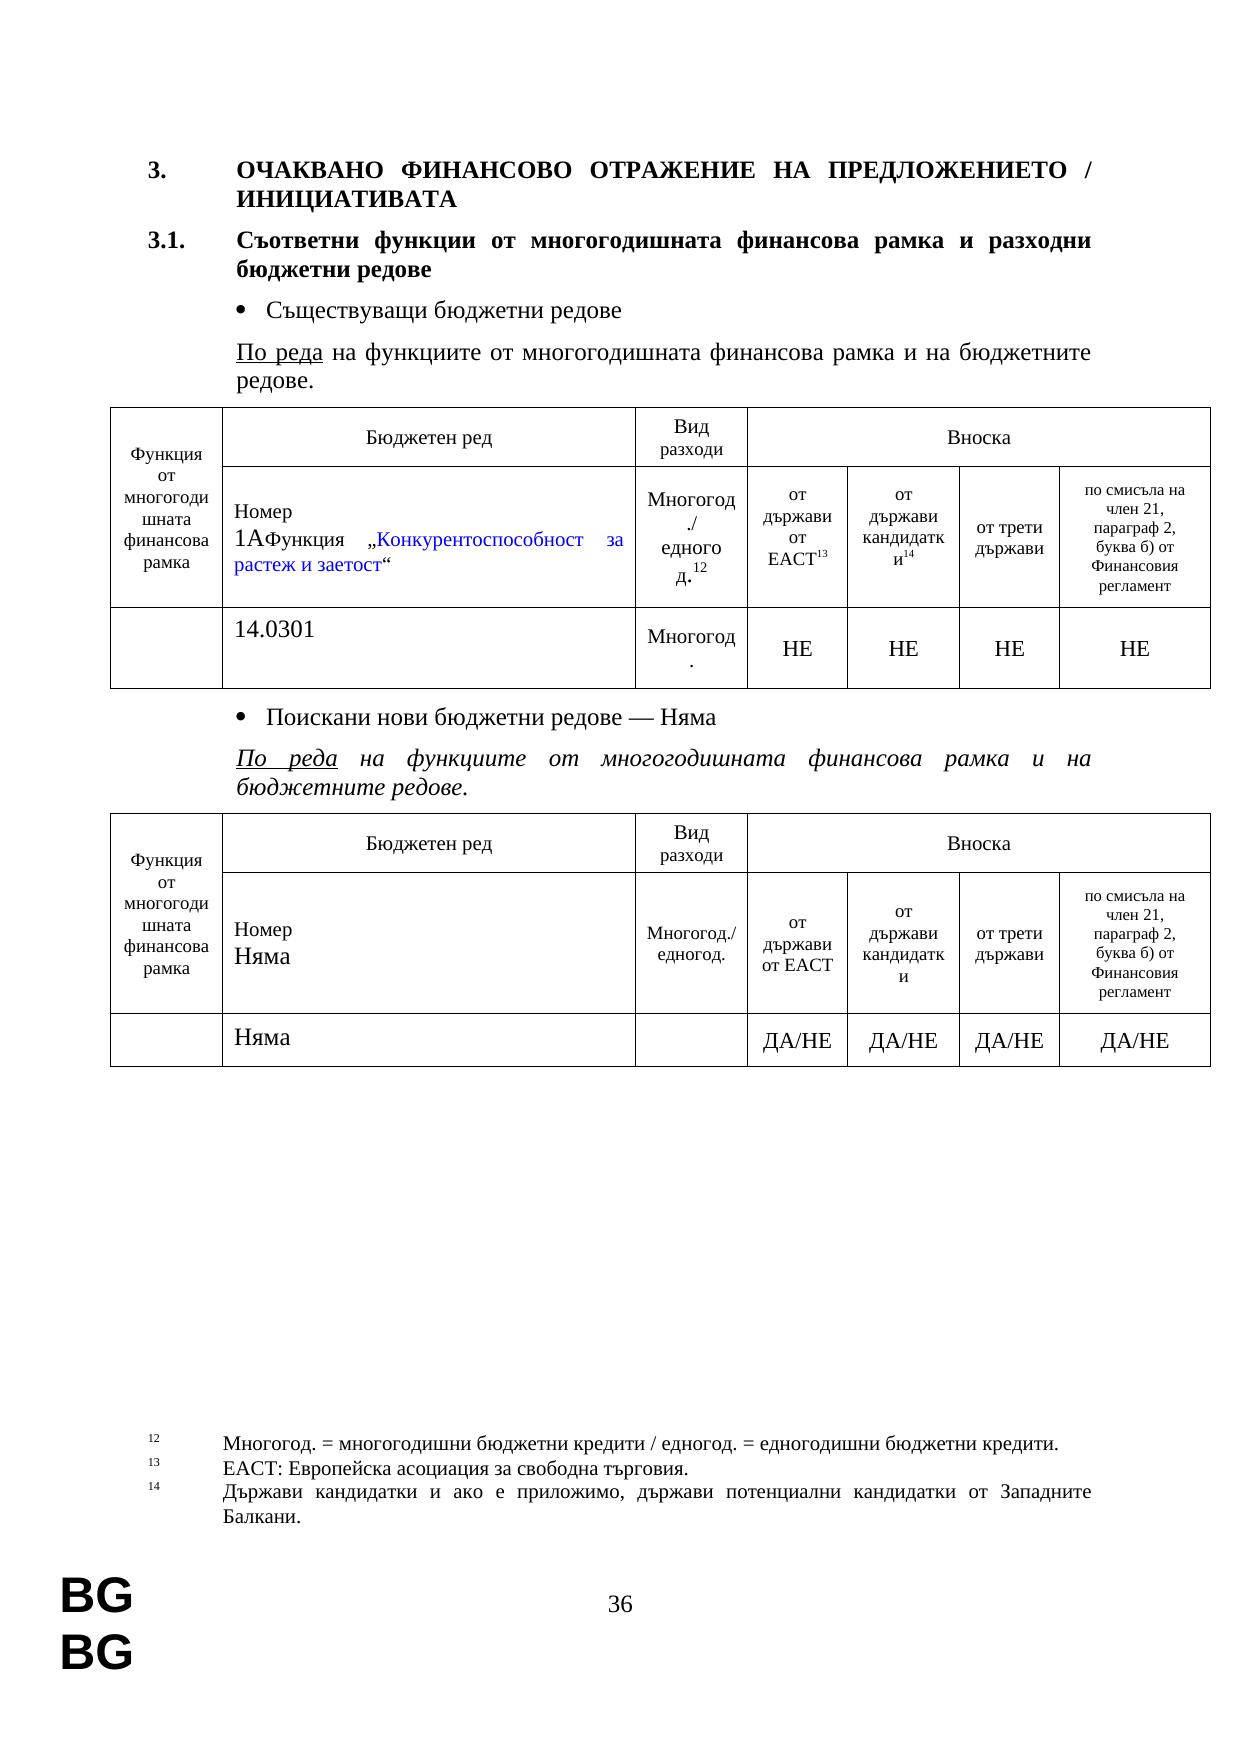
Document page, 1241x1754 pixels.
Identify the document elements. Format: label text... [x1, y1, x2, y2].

table_cell от държави от ЕАСТ [748, 467, 847, 607]
table_cell Няма [223, 1014, 635, 1066]
text По реда на функциите от многогодишната финансова рамка и на бюджетните редове. [236, 337, 1092, 394]
list Поискани нови бюджетни редове — Няма [236, 702, 1092, 731]
table_header Функция от многогодишната финансова рамка [111, 408, 222, 607]
table_cell ДА/НЕ [1060, 1014, 1210, 1066]
subtitle 3. ОЧАКВАНО ФИНАНСОВО ОТРАЖЕНИЕ НА ПРЕДЛОЖЕНИЕТО / ИНИЦИАТИВАТА [148, 156, 1092, 213]
text По реда на функциите от многогодишната финансова рамка и на бюджетните редове. [236, 743, 1092, 801]
table_cell НЕ [960, 608, 1059, 688]
list Съществуващи бюджетни редове [236, 296, 1092, 324]
table_header Бюджетен ред [223, 814, 635, 872]
table_cell от държави от ЕАСТ [748, 873, 847, 1013]
table_cell Многогод./едногод. [636, 467, 747, 607]
table_cell Многогод. [636, 608, 747, 688]
table_cell Многогод./едногод. [636, 873, 747, 1013]
table_cell ДА/НЕ [960, 1014, 1059, 1066]
table_header Бюджетен ред [223, 408, 635, 466]
table_header Вноска [748, 814, 1210, 872]
table_cell [111, 1014, 222, 1066]
table_header Функция от многогодишната финансова рамка [111, 814, 222, 1013]
table_cell от трети държави [960, 873, 1059, 1013]
subtitle 3.1. Съответни функции от многогодишната финансова рамка и разходни бюджетни редове [148, 226, 1092, 283]
table_cell ДА/НЕ [848, 1014, 959, 1066]
table_cell Номер Няма [223, 873, 635, 1013]
table_cell ДА/НЕ [748, 1014, 847, 1066]
table_cell от трети държави [960, 467, 1059, 607]
table_header Вид разходи [636, 814, 747, 872]
table_cell от държави кандидатки [848, 467, 959, 607]
table_cell НЕ [1060, 608, 1210, 688]
table_cell [111, 608, 222, 688]
table_cell по смисъла на член 21, параграф 2, буква б) от Финансовия регламент [1060, 873, 1210, 1013]
table_header Вид разходи [636, 408, 747, 466]
table_cell [636, 1014, 747, 1066]
table_cell от държави кандидатки [848, 873, 959, 1013]
table_cell Номер 1AФункция „Конкурентоспособност за растеж и заетост“ [223, 467, 635, 607]
table_header Вноска [748, 408, 1210, 466]
table_cell 14.0301 [223, 608, 635, 688]
table_cell по смисъла на член 21, параграф 2, буква б) от Финансовия регламент [1060, 467, 1210, 607]
table_cell НЕ [748, 608, 847, 688]
table_cell НЕ [848, 608, 959, 688]
